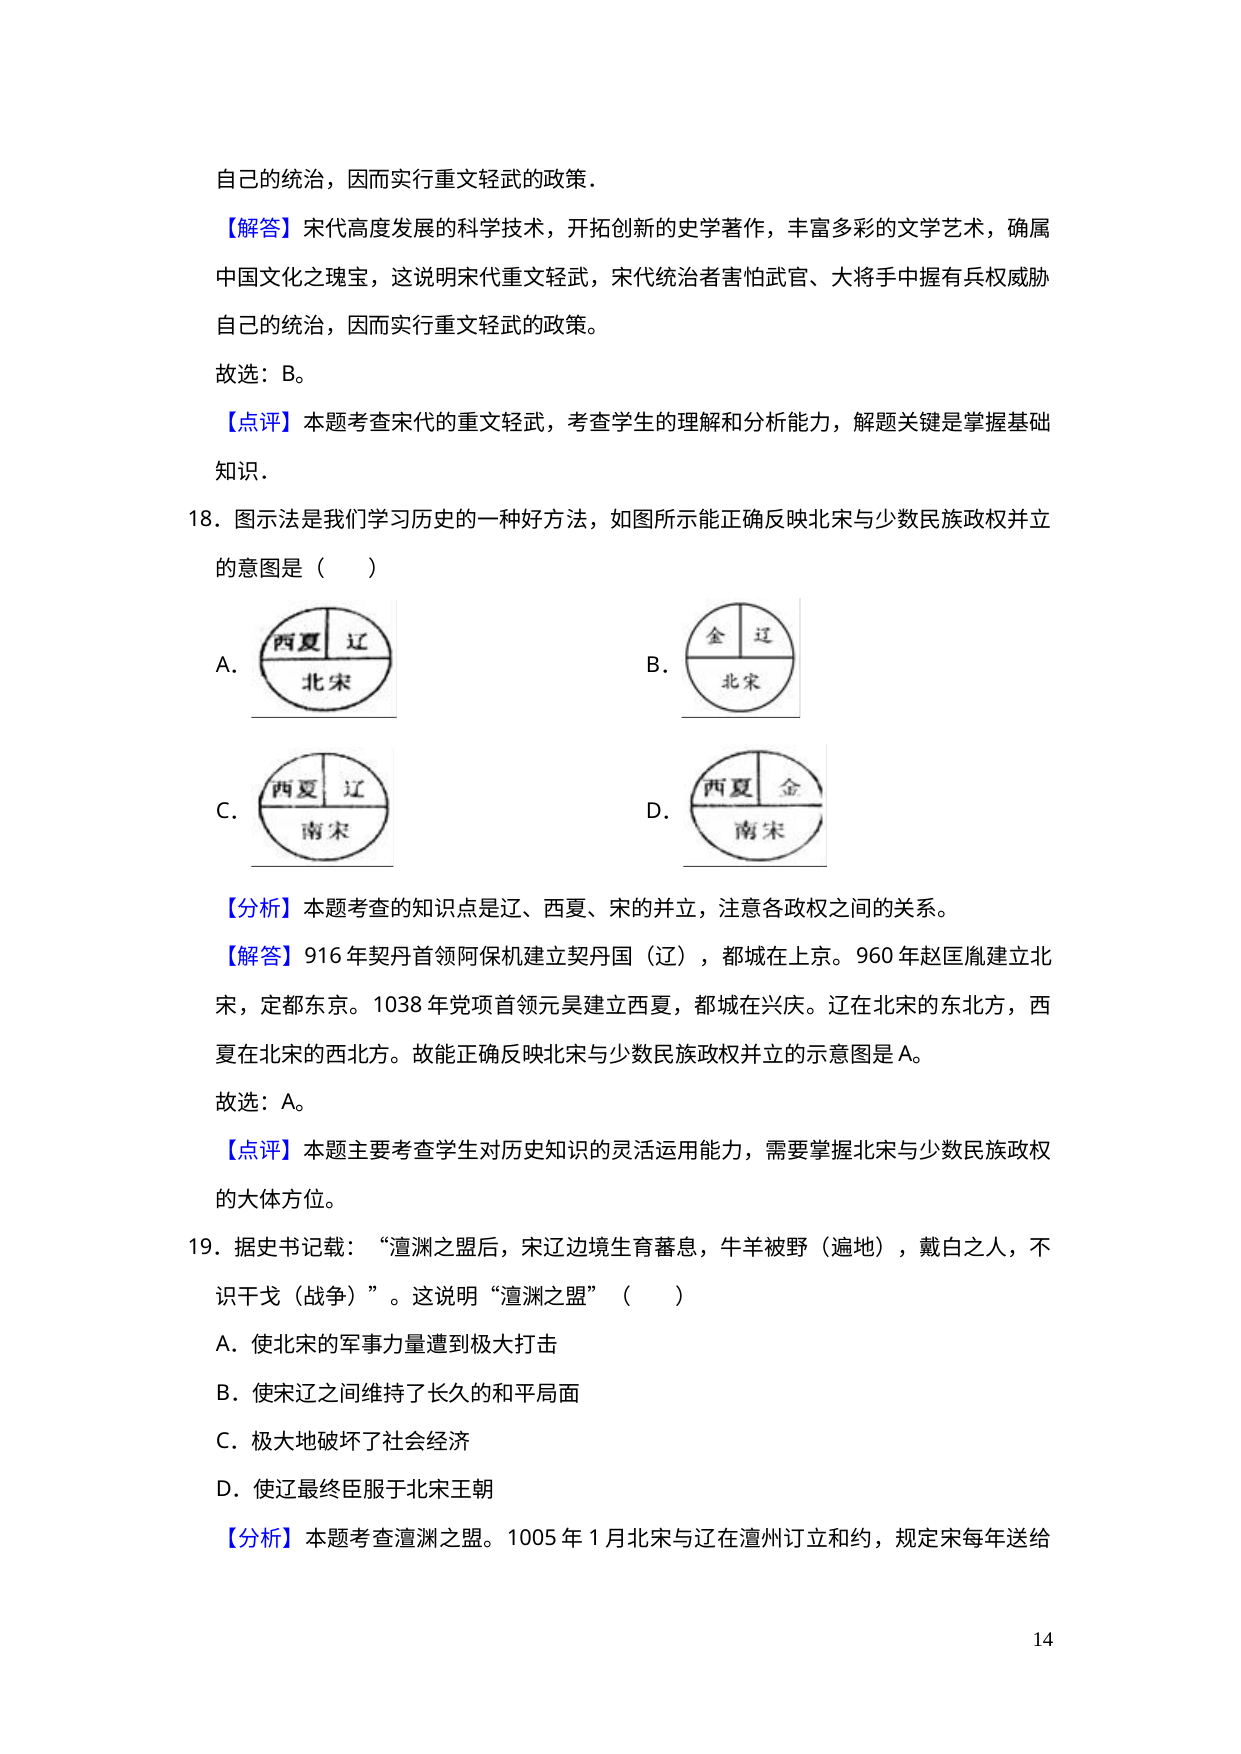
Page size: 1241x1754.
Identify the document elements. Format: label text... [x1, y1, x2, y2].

text A．使北宋的军事力量遭到极大打击 [187, 1327, 1053, 1359]
text 19．据史书记载：“澶渊之盟后，宋辽边境生育蕃息，牛羊被野（遍地），戴白之人，不识干戈（战争）”。这说明“澶渊之盟”（ ） [187, 1230, 1053, 1311]
text C．极大地破坏了社会经济 [187, 1424, 1053, 1456]
text 18．图示法是我们学习历史的一种好方法，如图所示能正确反映北宋与少数民族政权并立的意图是（ ） [187, 502, 1053, 583]
text D．使辽最终臣服于北宋王朝 [187, 1472, 1053, 1504]
picture [681, 598, 801, 718]
text 【点评】本题考查宋代的重文轻武，考查学生的理解和分析能力，解题关键是掌握基础知识． [216, 404, 1053, 486]
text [216, 162, 1053, 194]
text 【解答】916年契丹首领阿保机建立契丹国（辽），都城在上京。960年赵匡胤建立北宋，定都东京。1038年党项首领元昊建立西夏，都城在兴庆。辽在北宋的东北方，西夏在北宋的西北方。故能正确反映北宋与少数民族政权并立的示意图是A。 [216, 939, 1053, 1069]
picture [251, 747, 394, 867]
text 故选：A。 [216, 1084, 1053, 1117]
text 【点评】本题主要考查学生对历史知识的灵活运用能力，需要掌握北宋与少数民族政权的大体方位。 [216, 1133, 1053, 1214]
text 【分析】本题考查的知识点是辽、西夏、宋的并立，注意各政权之间的关系。 [216, 890, 1053, 923]
picture [251, 600, 397, 718]
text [216, 1520, 1053, 1553]
text 故选：B。 [216, 356, 1053, 389]
text 【解答】宋代高度发展的科学技术，开拓创新的史学著作，丰富多彩的文学艺术，确属中国文化之瑰宝，这说明宋代重文轻武，宋代统治者害怕武官、大将手中握有兵权威胁自己的统治，因而实行重文轻武的政策。 [216, 210, 1053, 340]
picture [683, 744, 827, 867]
text B．使宋辽之间维持了长久的和平局面 [187, 1375, 1053, 1408]
